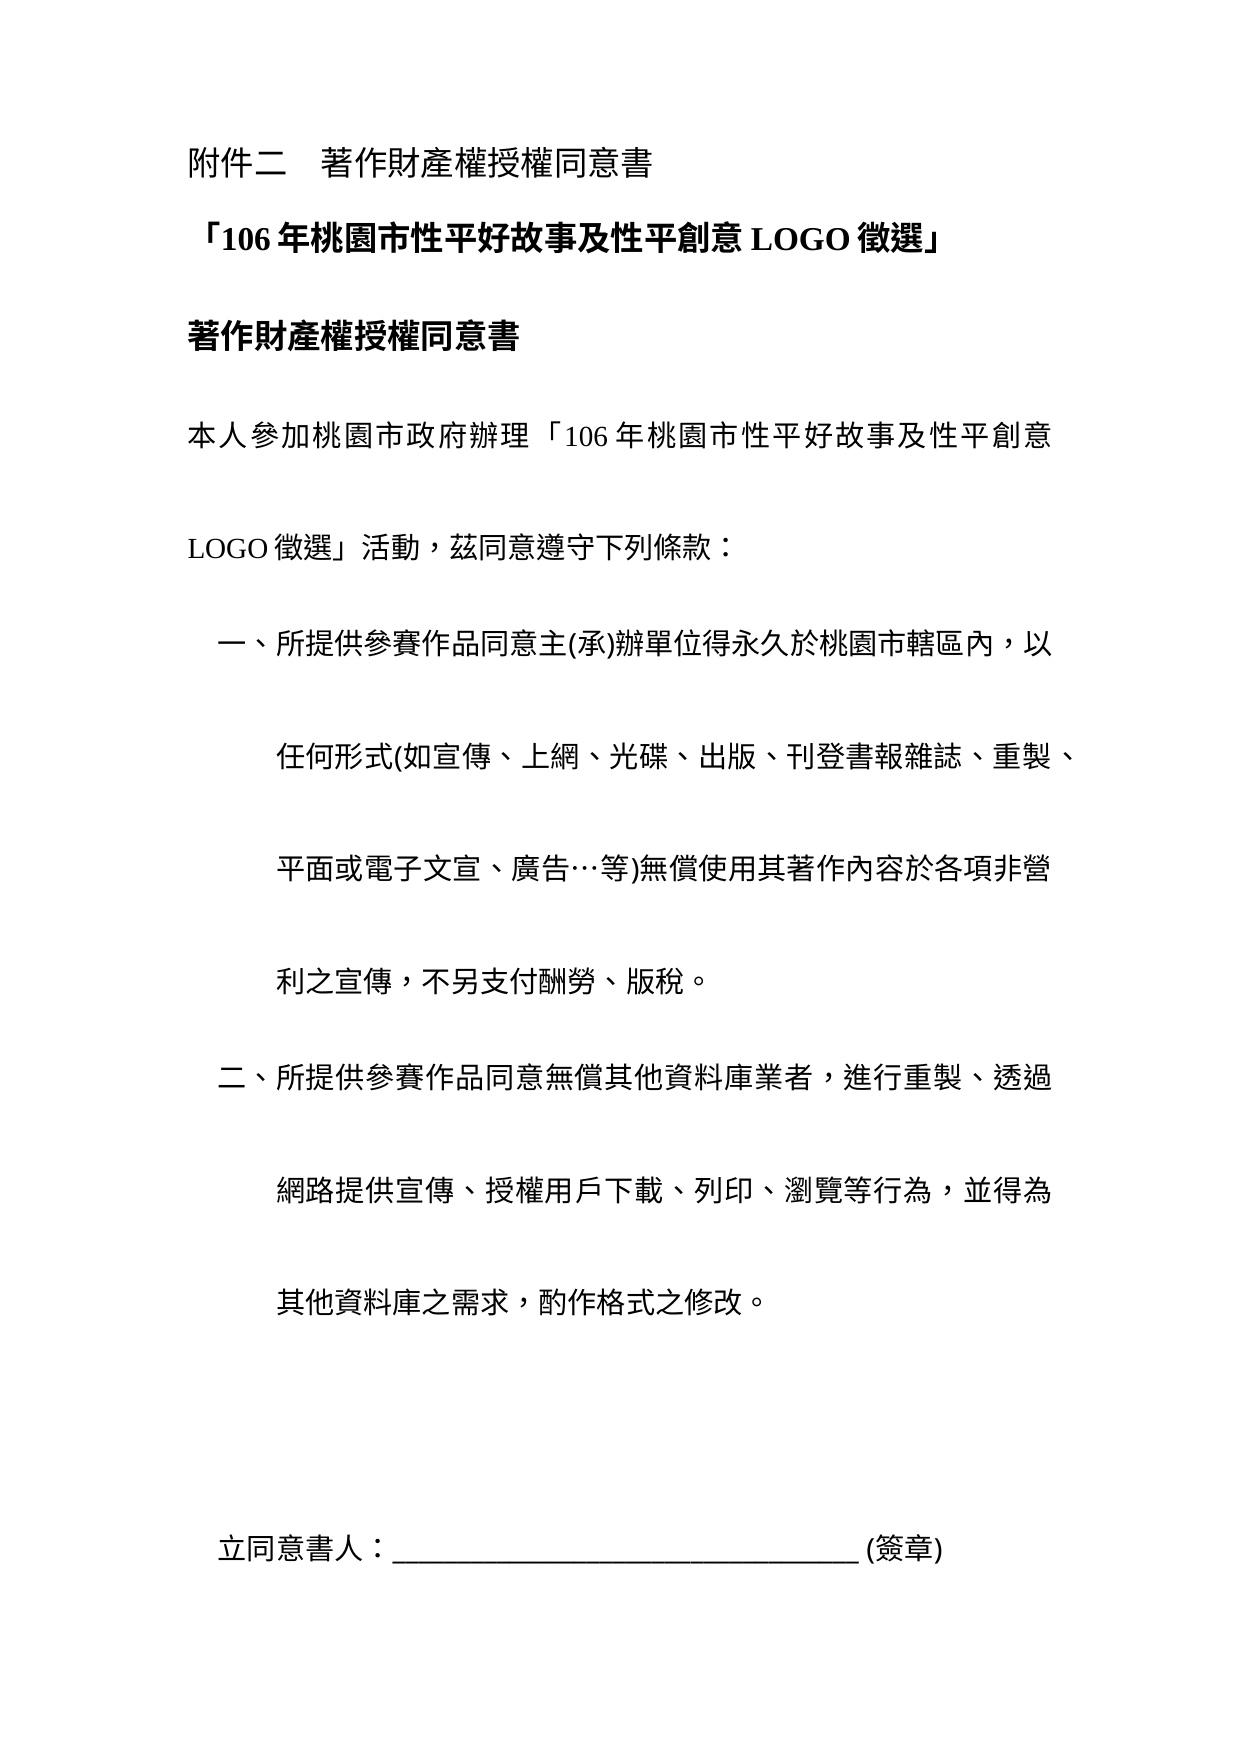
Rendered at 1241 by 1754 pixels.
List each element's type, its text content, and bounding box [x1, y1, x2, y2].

text 「106年桃園市性平好故事及性平創意LOGO徵選」 [187, 198, 1053, 273]
text 本人參加桃園市政府辦理「106年桃園市性平好故事及性平創意LOGO徵選」活動，茲同意遵守下列條款： [187, 396, 1053, 583]
list 所提供參賽作品同意無償其他資料庫業者，進行重製、透過網路提供宣傳、授權用戶下載、列印、瀏覽等行為，並得為其他資料庫之需求，酌作格式之修改。 [217, 1038, 1053, 1338]
text 立同意書人：____________________________________ (簽章) [187, 1509, 1053, 1584]
text 附件二 著作財產權授權同意書 [187, 123, 1053, 198]
list 所提供參賽作品同意主(承)辦單位得永久於桃園市轄區內，以任何形式(如宣傳、上網、光碟、出版、刊登書報雜誌、重製、平面或電子文宣、廣告…等)無償使用其著作內容於各項非營利之宣傳，不另支付酬勞、版稅。 [217, 605, 1053, 1017]
text 著作財產權授權同意書 [187, 297, 1053, 372]
